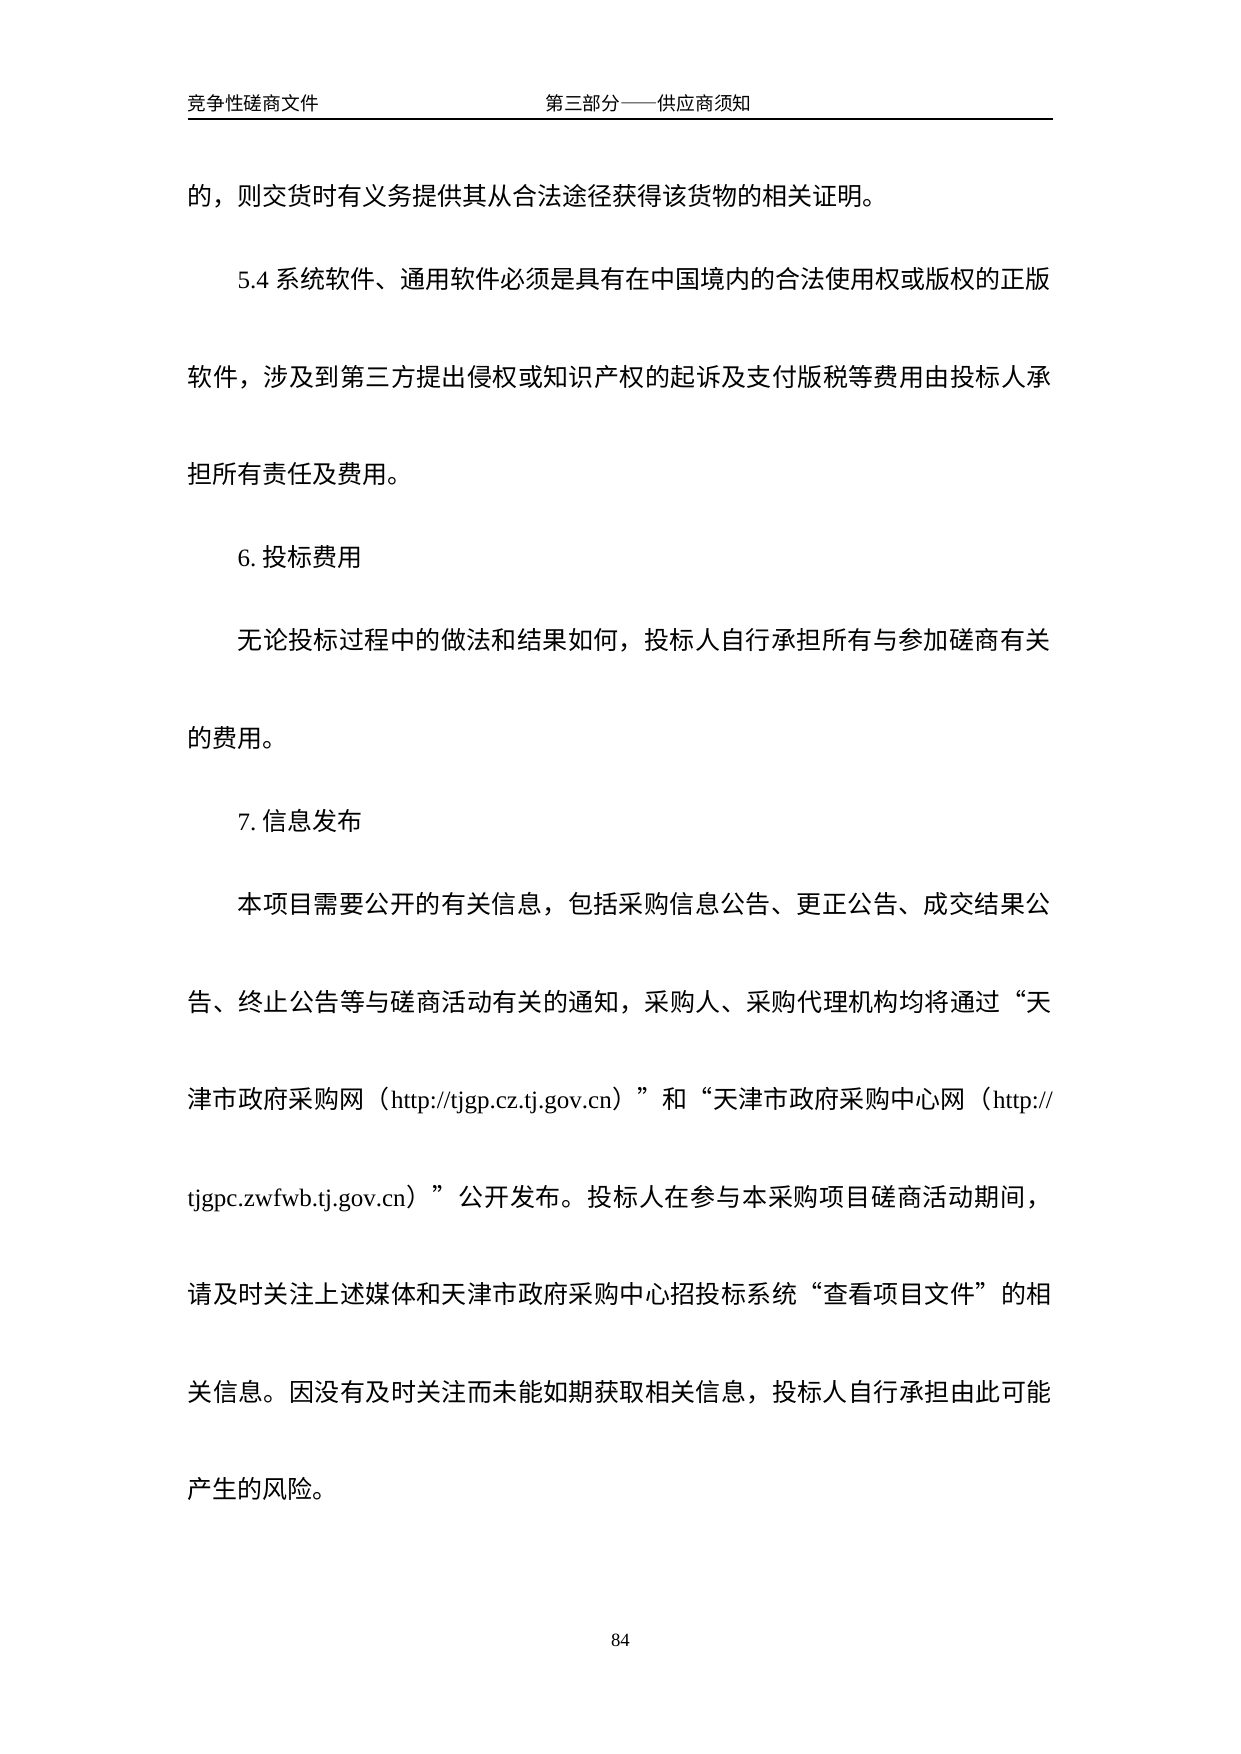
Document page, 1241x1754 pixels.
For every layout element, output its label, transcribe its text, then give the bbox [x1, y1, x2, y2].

text 5.4 系统软件、通用软件必须是具有在中国境内的合法使用权或版权的正版软件，涉及到第三方提出侵权或知识产权的起诉及支付版税等费用由投标人承担所有责任及费用。 [187, 245, 1053, 505]
text 6. 投标费用 [187, 523, 1053, 588]
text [187, 162, 1053, 227]
text 7. 信息发布 [187, 787, 1053, 852]
text 本项目需要公开的有关信息，包括采购信息公告、更正公告、成交结果公告、终止公告等与磋商活动有关的通知，采购人、采购代理机构均将通过“天津市政府采购网（http://tjgp.cz.tj.gov.cn）”和“天津市政府采购中心网（http://tjgpc.zwfwb.tj.gov.cn）”公开发布。投标人在参与本采购项目磋商活动期间，请及时关注上述媒体和天津市政府采购中心招投标系统“查看项目文件”的相关信息。因没有及时关注而未能如期获取相关信息，投标人自行承担由此可能产生的风险。 [187, 870, 1053, 1520]
text 无论投标过程中的做法和结果如何，投标人自行承担所有与参加磋商有关的费用。 [187, 606, 1053, 769]
